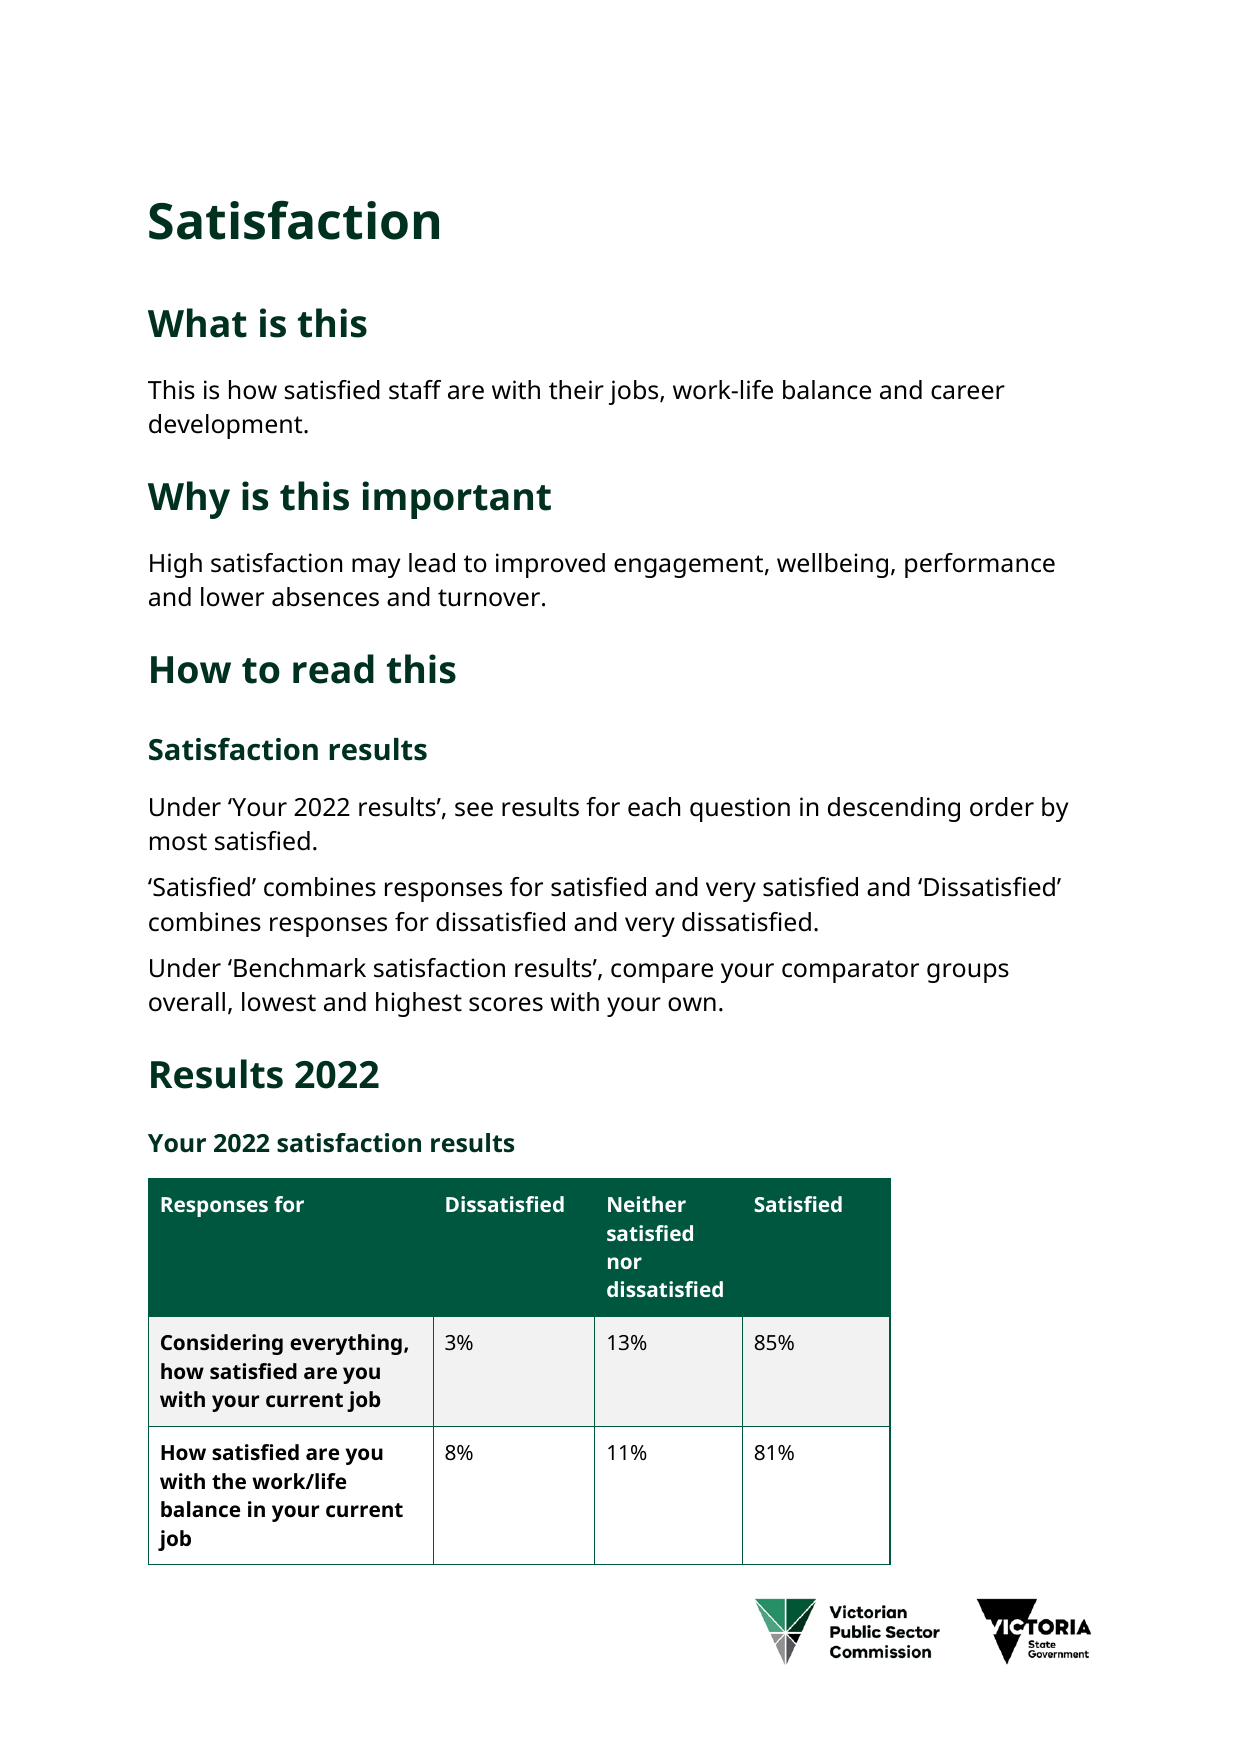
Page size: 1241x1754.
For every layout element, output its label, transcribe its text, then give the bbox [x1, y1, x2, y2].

text This is how satisfied staff are with their jobs, work-life balance and career development. [148, 373, 1092, 441]
picture [754, 1598, 1093, 1666]
table_cell How satisfied are you with the work/life balance in your current job [149, 1427, 433, 1564]
subtitle Your 2022 satisfaction results [148, 1126, 1092, 1160]
subtitle Why is this important [148, 470, 1092, 521]
table_header Responses for [149, 1179, 433, 1316]
subtitle How to read this [148, 643, 1092, 694]
table_header Neither satisfied nor dissatisfied [595, 1179, 742, 1316]
table_cell 8% [434, 1427, 594, 1564]
subtitle Satisfaction [148, 186, 1092, 254]
text ‘Satisfied’ combines responses for satisfied and very satisfied and ‘Dissatisfied’ combines responses for dissatisfied and very dissatisfied. [148, 870, 1092, 938]
subtitle Results 2022 [148, 1048, 1092, 1099]
table_cell 81% [743, 1427, 889, 1564]
table_header Dissatisfied [434, 1179, 594, 1316]
text Under ‘Your 2022 results’, see results for each question in descending order by most satisfied. [148, 789, 1092, 858]
table_cell 85% [743, 1317, 889, 1426]
table_cell 13% [595, 1317, 742, 1426]
table_cell 11% [595, 1427, 742, 1564]
subtitle Satisfaction results [148, 729, 1092, 769]
text High satisfaction may lead to improved engagement, wellbeing, performance and lower absences and turnover. [148, 546, 1092, 614]
subtitle What is this [148, 297, 1092, 348]
text Under ‘Benchmark satisfaction results’, compare your comparator groups overall, lowest and highest scores with your own. [148, 951, 1092, 1019]
table_header Satisfied [743, 1179, 889, 1316]
table_cell 3% [434, 1317, 594, 1426]
table_cell Considering everything, how satisfied are you with your current job [149, 1317, 433, 1426]
